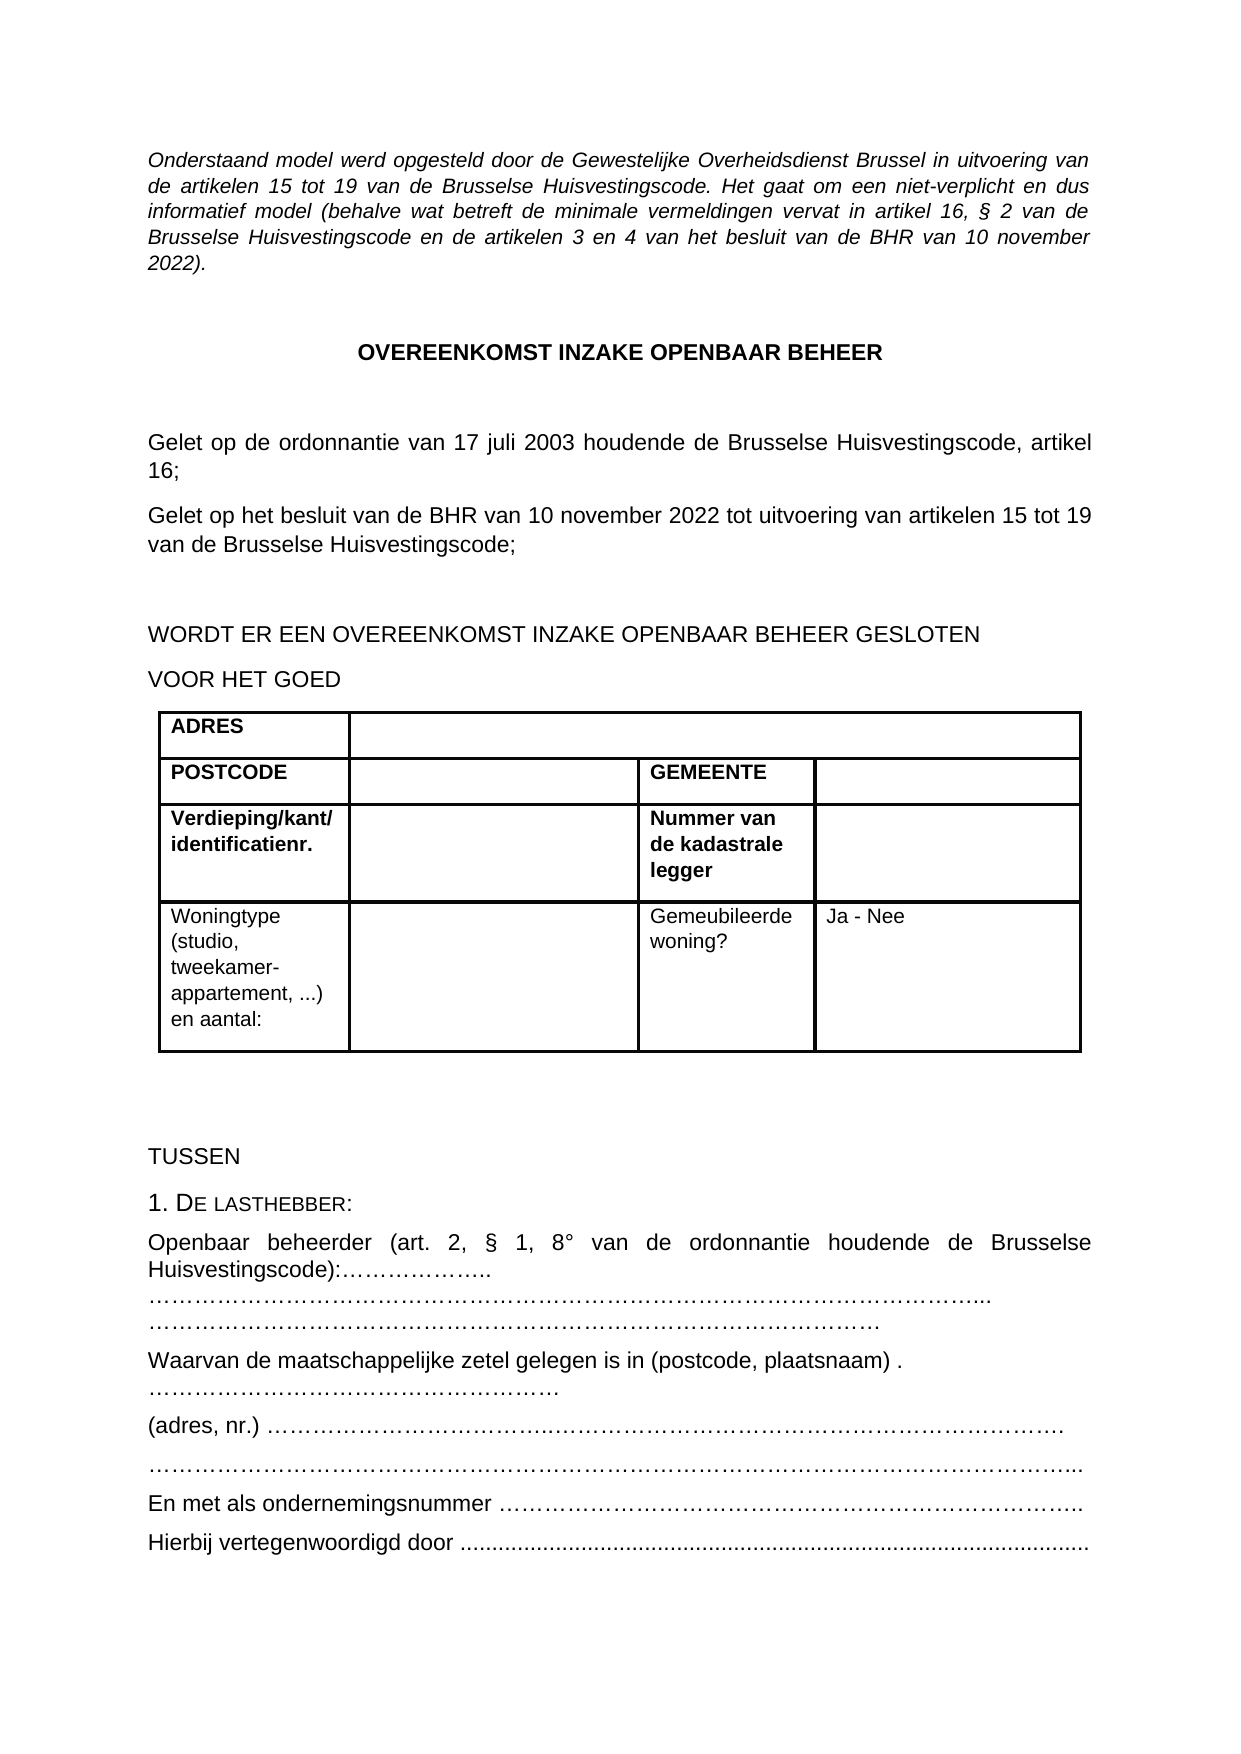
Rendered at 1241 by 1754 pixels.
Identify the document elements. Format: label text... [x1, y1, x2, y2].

text Gelet op het besluit van de BHR van 10 november 2022 tot uitvoering van artikelen 15 tot 19 van de Brusselse Huisvestingscode; [148, 502, 1093, 557]
text (adres, nr.) ………………………………..…………………………………………………………. [148, 1412, 1093, 1439]
table_cell POSTCODE [161, 760, 348, 803]
table_cell [351, 904, 637, 1049]
table_cell GEMEENTE [640, 760, 813, 803]
text OVEREENKOMST INZAKE OPENBAAR BEHEER [148, 338, 1093, 365]
text Onderstaand model werd opgesteld door de Gewestelijke Overheidsdienst Brussel in uitvoering van de artikelen 15 tot 19 van de Brusselse Huisvestingscode. Het gaat om een niet-verplicht en dus informatief model (behalve wat betreft de minimale vermeldingen vervat in artikel 16, § 2 van de Brusselse Huisvestingscode en de artikelen 3 en 4 van het besluit van de BHR van 10 november 2022). [148, 148, 1093, 275]
table_cell [817, 806, 1079, 900]
text En met als ondernemingsnummer ………………………………………………………………….. [148, 1490, 1093, 1516]
table_cell Nummer van de kadastrale legger [640, 806, 813, 900]
table_cell Verdieping/kant/ identificatienr. [161, 806, 348, 900]
table_cell Woningtype (studio, tweekamerappartement, ...) en aantal: [161, 904, 348, 1049]
table_cell Ja - Nee [817, 904, 1079, 1049]
text VOOR HET GOED [148, 666, 1093, 692]
text 1. De lasthebber: [148, 1188, 1093, 1217]
text …………………………………………………………………………………………………………... [148, 1451, 1093, 1477]
text Hierbij vertegenwoordigd door ................................................................................................... [148, 1529, 1093, 1555]
text WORDT ER een overeenkomst inzake openbaar beheer GESLOTEN [148, 621, 1093, 647]
table_header ADRES [161, 714, 348, 757]
table_cell Gemeubileerde woning? [640, 904, 813, 1049]
table_header [351, 714, 1079, 757]
table_cell [817, 760, 1079, 803]
table_cell [351, 760, 637, 803]
text TUSSEN [148, 1143, 1093, 1169]
table_cell [351, 806, 637, 900]
text Gelet op de ordonnantie van 17 juli 2003 houdende de Brusselse Huisvestingscode, artikel 16; [148, 429, 1093, 483]
text Openbaar beheerder (art. 2, § 1, 8° van de ordonnantie houdende de Brusselse Huisvestingscode):………………..………………………………………………………………………………………………...…………………………………………………………………………………… [148, 1229, 1093, 1334]
text Waarvan de maatschappelijke zetel gelegen is in (postcode, plaatsnaam) .……………………………………………… [148, 1347, 1093, 1400]
